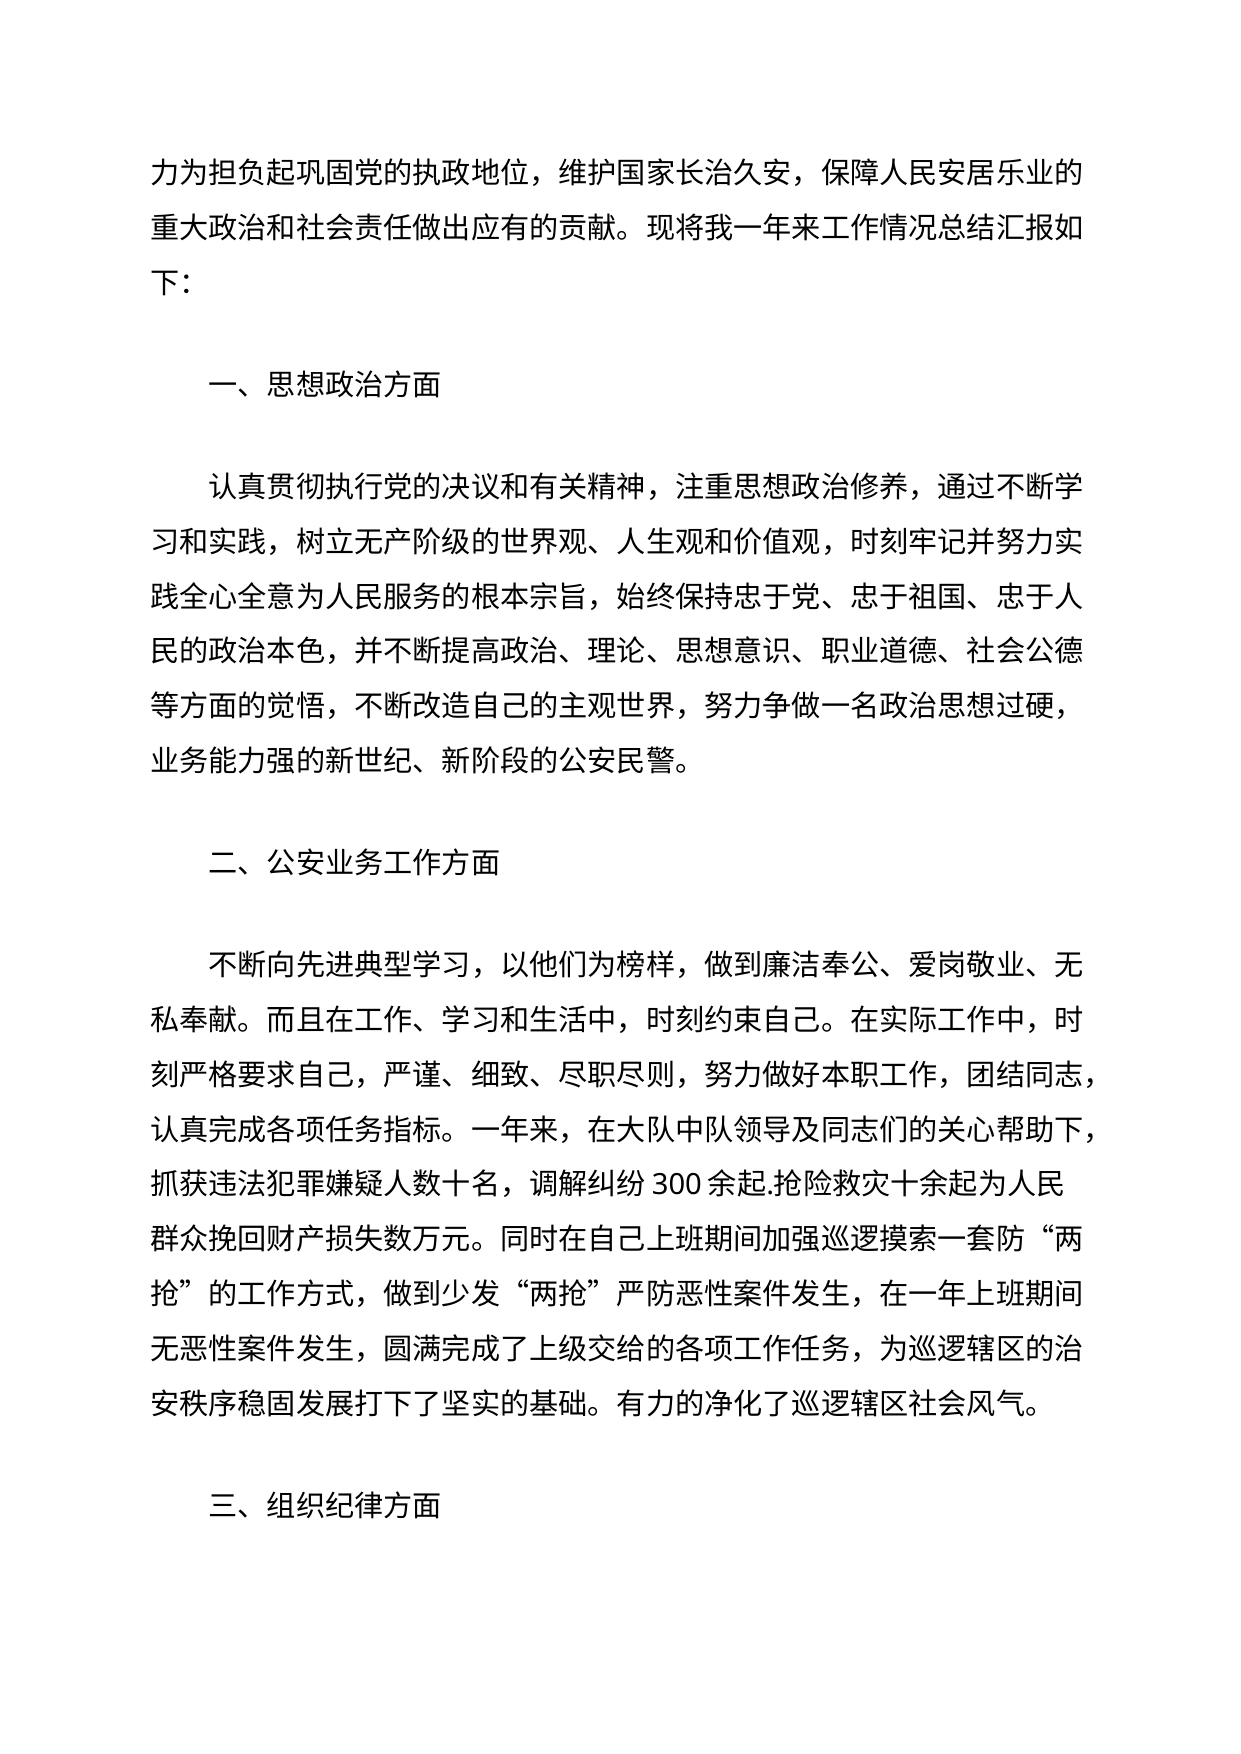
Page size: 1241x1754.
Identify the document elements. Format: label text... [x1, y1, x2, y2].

text 二、公安业务工作方面 [150, 839, 1090, 882]
text 一、思想政治方面 [150, 362, 1090, 404]
text 不断向先进典型学习，以他们为榜样，做到廉洁奉公、爱岗敬业、无私奉献。而且在工作、学习和生活中，时刻约束自己。在实际工作中，时刻严格要求自己，严谨、细致、尽职尽则，努力做好本职工作，团结同志，认真完成各项任务指标。一年来，在大队中队领导及同志们的关心帮助下，抓获违法犯罪嫌疑人数十名，调解纠纷300余起.抢险救灾十余起为人民群众挽回财产损失数万元。同时在自己上班期间加强巡逻摸索一套防“两抢”的工作方式，做到少发“两抢”严防恶性案件发生，在一年上班期间无恶性案件发生，圆满完成了上级交给的各项工作任务，为巡逻辖区的治安秩序稳固发展打下了坚实的基础。有力的净化了巡逻辖区社会风气。 [150, 941, 1090, 1423]
text 认真贯彻执行党的决议和有关精神，注重思想政治修养，通过不断学习和实践，树立无产阶级的世界观、人生观和价值观，时刻牢记并努力实践全心全意为人民服务的根本宗旨，始终保持忠于党、忠于祖国、忠于人民的政治本色，并不断提高政治、理论、思想意识、职业道德、社会公德等方面的觉悟，不断改造自己的主观世界，努力争做一名政治思想过硬，业务能力强的新世纪、新阶段的公安民警。 [150, 463, 1090, 780]
text 三、组织纪律方面 [150, 1482, 1090, 1525]
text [150, 150, 1090, 302]
